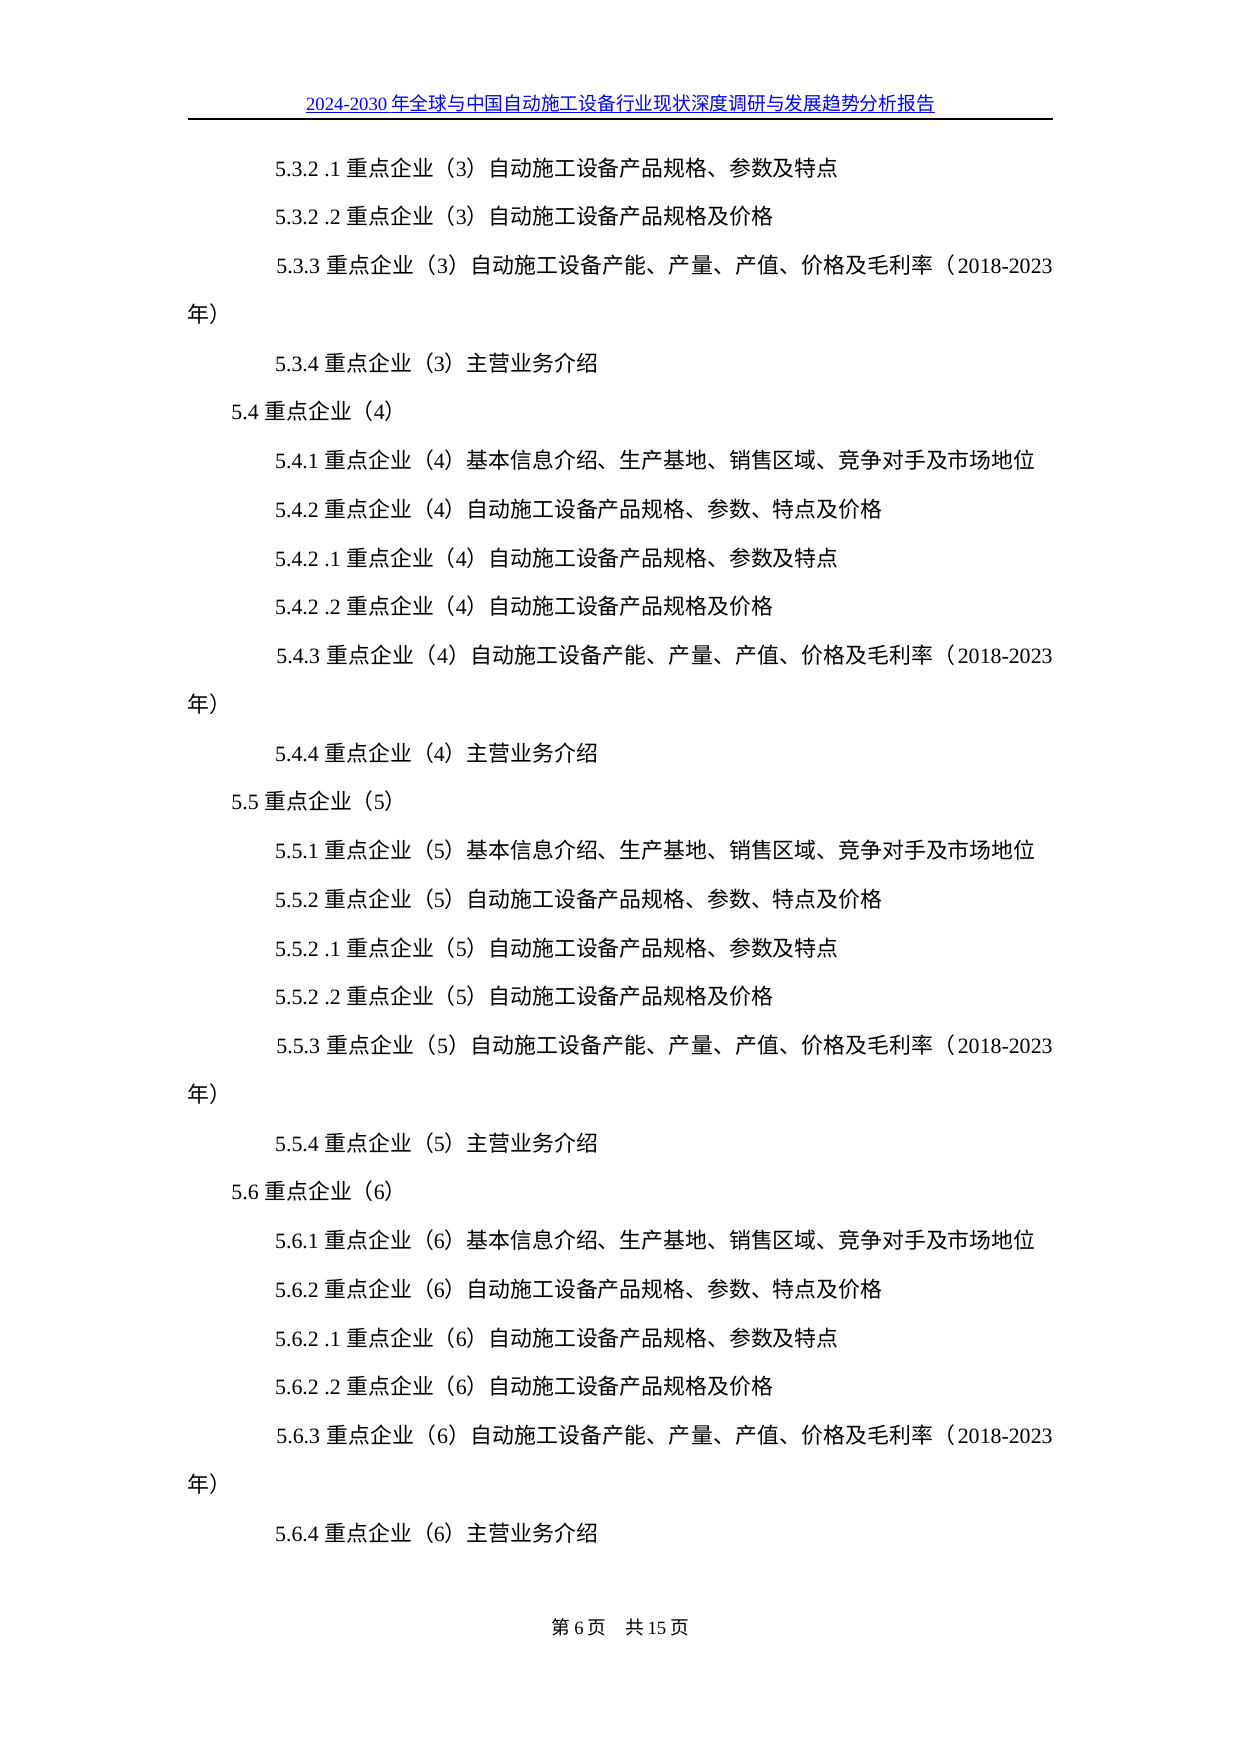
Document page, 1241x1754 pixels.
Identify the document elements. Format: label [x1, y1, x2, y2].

text [187, 150, 1053, 1548]
